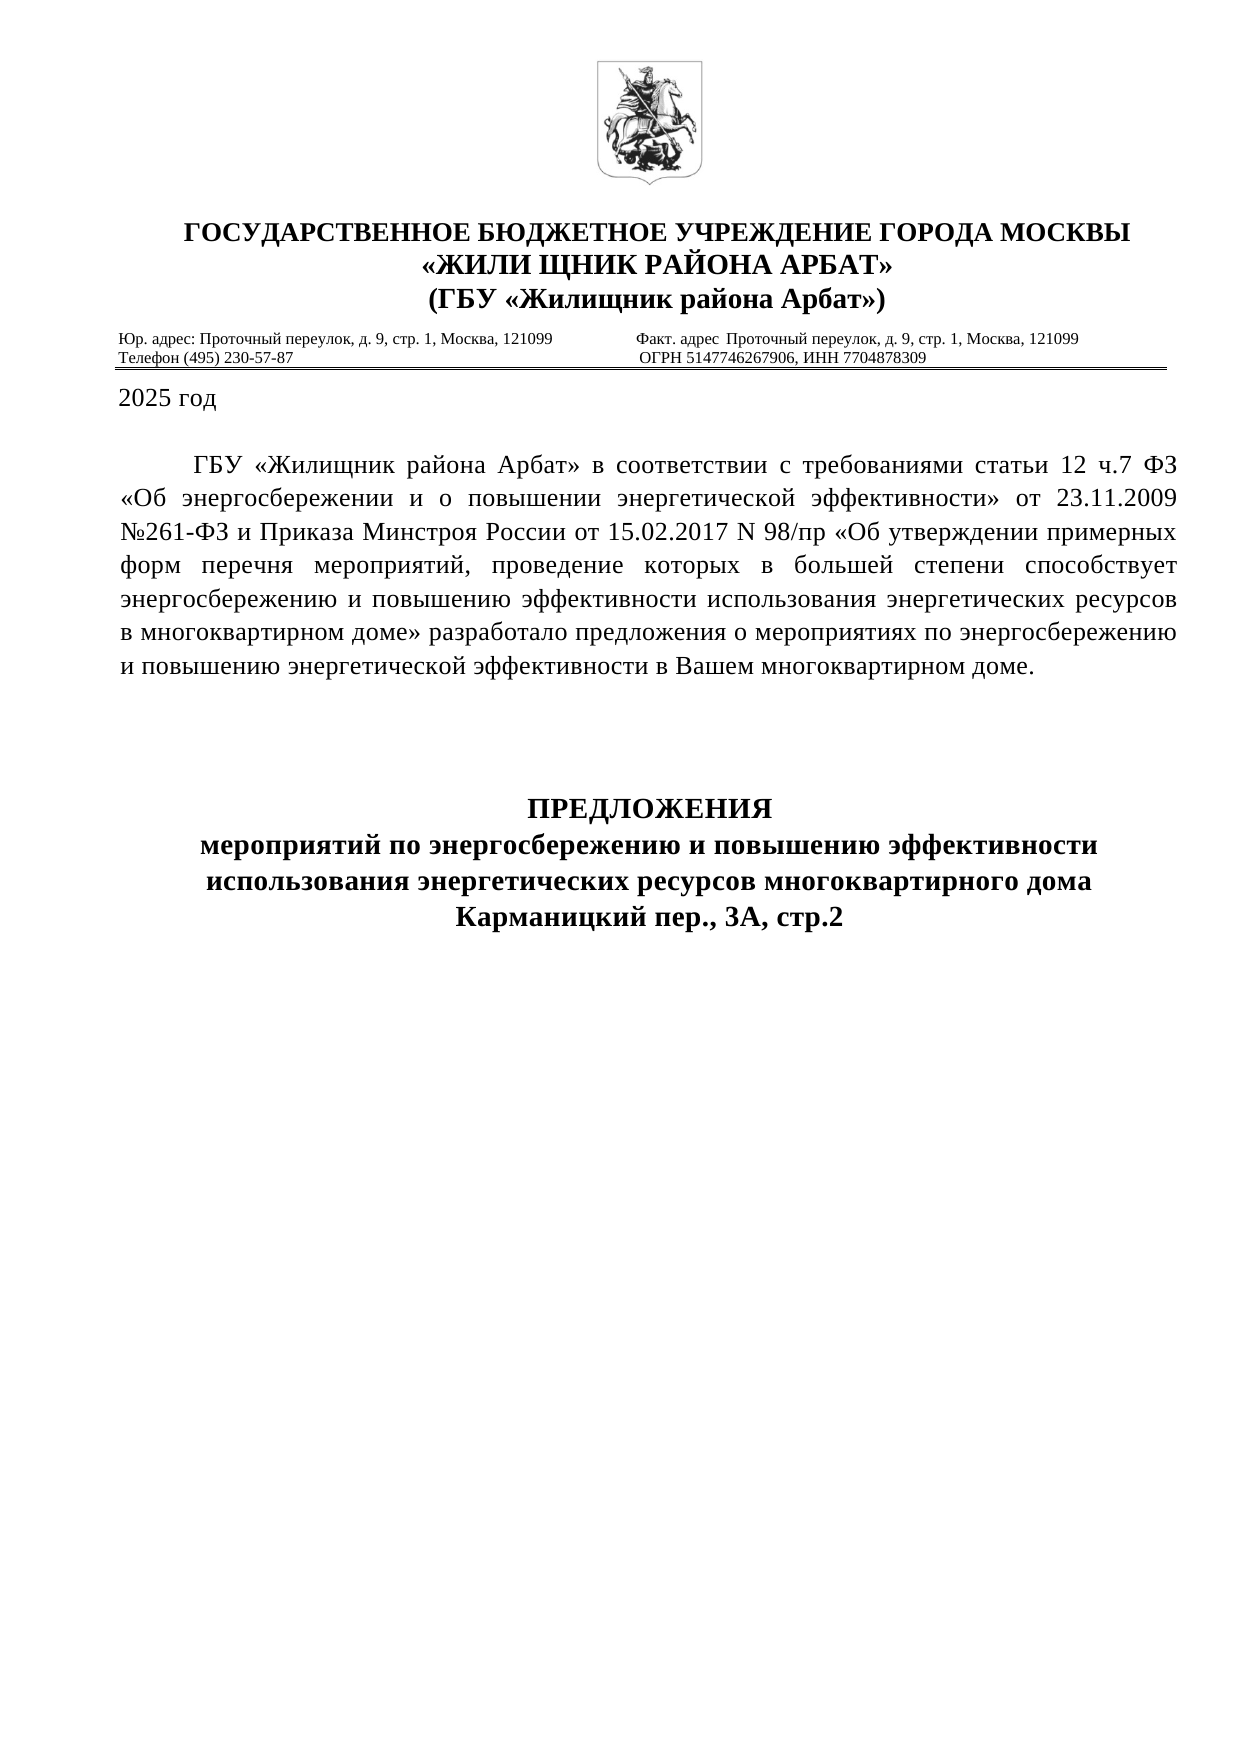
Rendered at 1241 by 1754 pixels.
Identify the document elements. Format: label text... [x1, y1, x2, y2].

text «ЖИЛИ ЩНИК РАЙОНА АРБАТ» [118, 247, 1181, 281]
picture [595, 59, 704, 188]
table_header [115, 370, 1167, 379]
text мероприятий по энергосбережению и повышению эффективности использования энергетических ресурсов многоквартирного дома Карманицкий пер., 3А, стр.2 [118, 825, 1181, 933]
text Юр. адрес: Проточный переулок, д. 9, стр. 1, Москва, 121099 Факт. адрес Проточный переулок, д. 9, стр. 1, Москва, 121099 [118, 329, 1181, 348]
text 2025 год [118, 379, 1179, 413]
text ПРЕДЛОЖЕНИЯ [118, 789, 1181, 825]
text ГОСУДАРСТВЕННОЕ БЮДЖЕТНОЕ УЧРЕЖДЕНИЕ ГОРОДА МОСКВЫ [118, 216, 1181, 247]
text Телефон (495) 230-57-87 ОГРН 5147746267906, ИНН 7704878309 [118, 348, 1181, 367]
text ГБУ «Жилищник района Арбат» в соответствии с требованиями статьи 12 ч.7 ФЗ «Об энергосбережении и о повышении энергетической эффективности» от 23.11.2009 №261-ФЗ и Приказа Минстроя России от 15.02.2017 N 98/пр «Об утверждении примерных форм перечня мероприятий, проведение которых в большей степени способствует энергосбережению и повышению эффективности использования энергетических ресурсов в многоквартирном доме» разработало предложения о мероприятиях по энергосбережению и повышению энергетической эффективности в Вашем многоквартирном доме. [120, 446, 1179, 681]
text (ГБУ «Жилищник района Арбат») [118, 281, 1181, 314]
